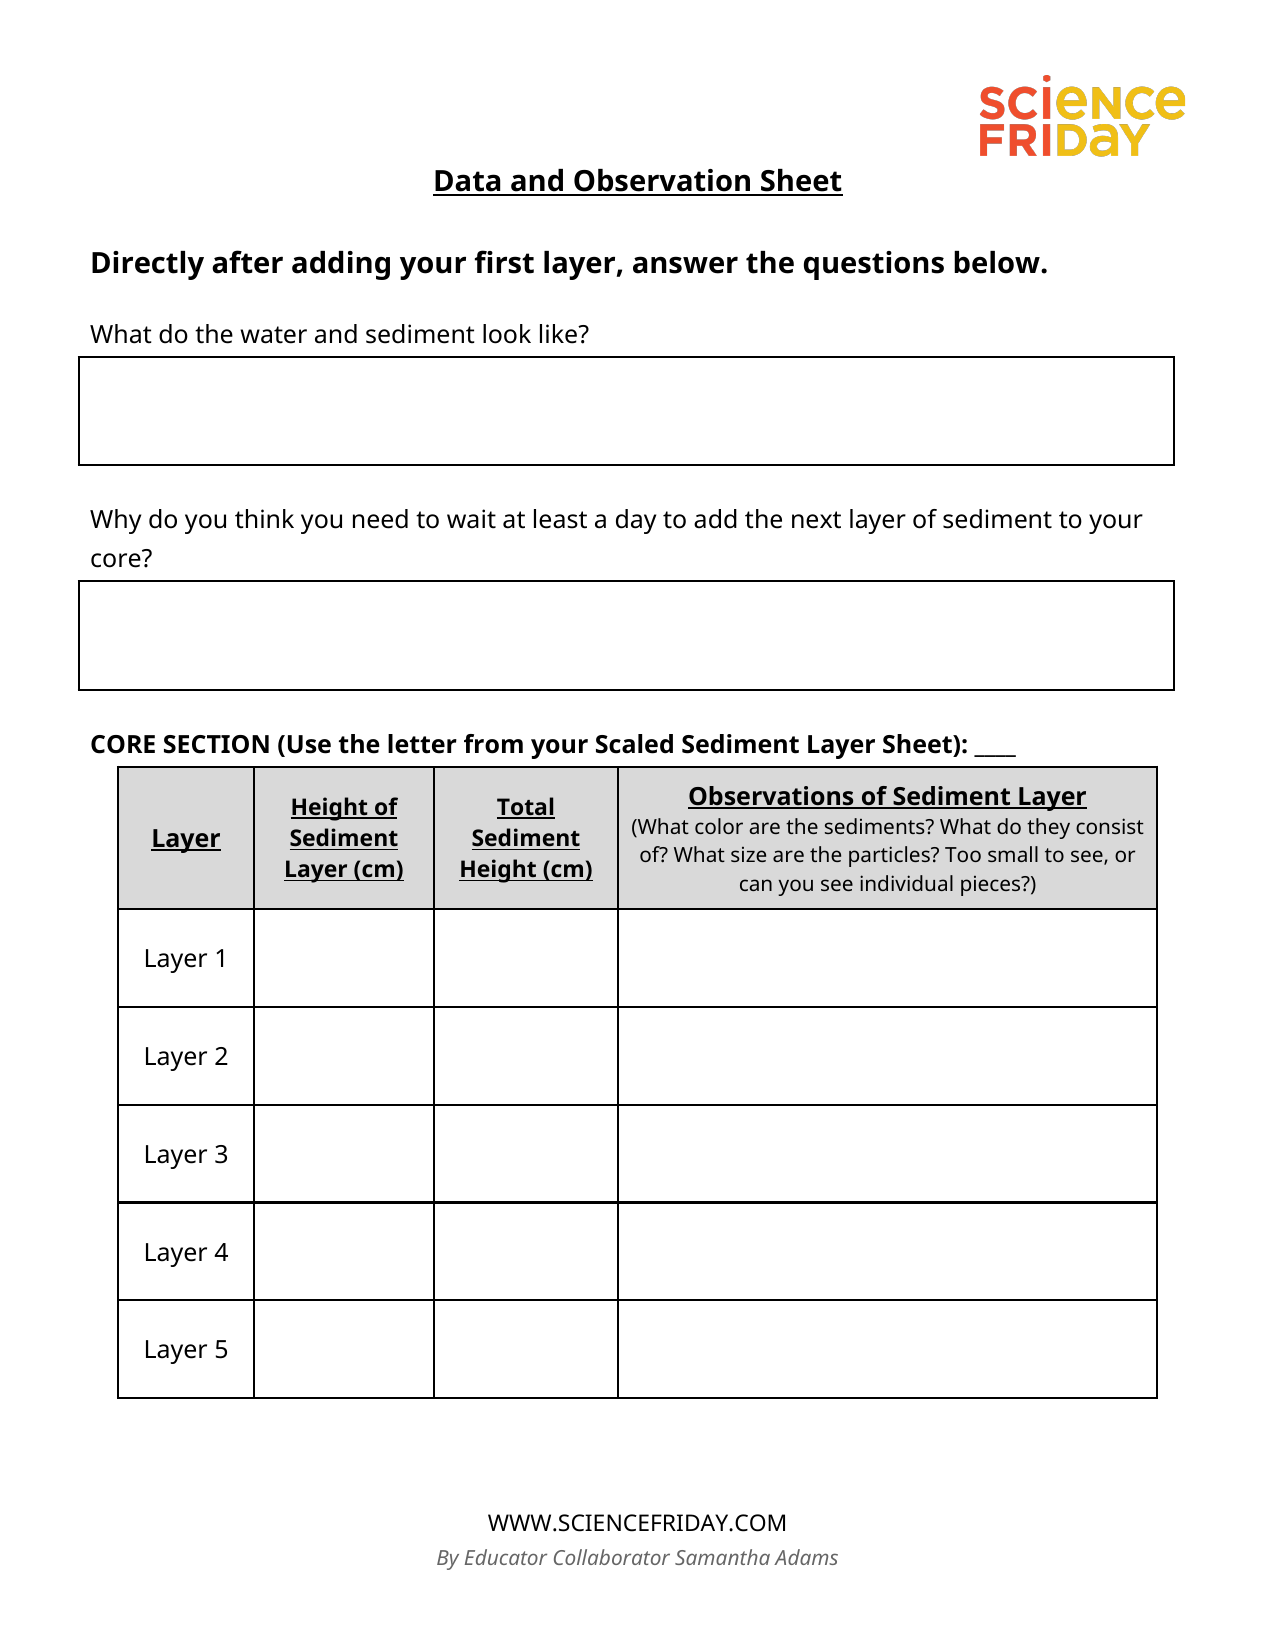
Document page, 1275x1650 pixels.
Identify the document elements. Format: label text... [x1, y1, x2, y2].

table_cell [619, 1301, 1156, 1397]
table_header Height of Sediment Layer (cm) [255, 768, 433, 908]
table_cell [619, 1204, 1156, 1299]
table_cell [255, 1008, 433, 1103]
table_cell [435, 1301, 617, 1397]
table_cell Layer 5 [119, 1301, 253, 1397]
text What do the water and sediment look like? [90, 317, 1185, 351]
table_cell [435, 1106, 617, 1201]
table_cell [619, 910, 1156, 1006]
table_cell Layer 1 [119, 910, 253, 1006]
table_cell Layer 2 [119, 1008, 253, 1103]
table_cell [255, 1106, 433, 1201]
table_cell Layer 3 [119, 1106, 253, 1201]
table_header [80, 582, 1173, 688]
text Directly after adding your first layer, answer the questions below. [90, 242, 1185, 282]
table_cell Layer 4 [119, 1204, 253, 1299]
table_header [80, 358, 1173, 463]
table_cell [255, 910, 433, 1006]
text Data and Observation Sheet [90, 160, 1185, 200]
table_header Total Sediment Height (cm) [435, 768, 617, 908]
table_header Observations of Sediment Layer (What color are the sediments? What do they consist of? What size are the particles? Too small to see, or can you see individual pieces?) [619, 768, 1156, 908]
table_cell [255, 1204, 433, 1299]
text CORE SECTION (Use the letter from your Scaled Sediment Layer Sheet): ____ [90, 726, 1185, 761]
table_cell [255, 1301, 433, 1397]
picture [979, 75, 1186, 157]
text Why do you think you need to wait at least a day to add the next layer of sediment to your core? [90, 502, 1185, 575]
table_cell [619, 1106, 1156, 1201]
table_header Layer [119, 768, 253, 908]
table_cell [619, 1008, 1156, 1103]
table_cell [435, 1204, 617, 1299]
table_cell [435, 910, 617, 1006]
table_cell [435, 1008, 617, 1103]
